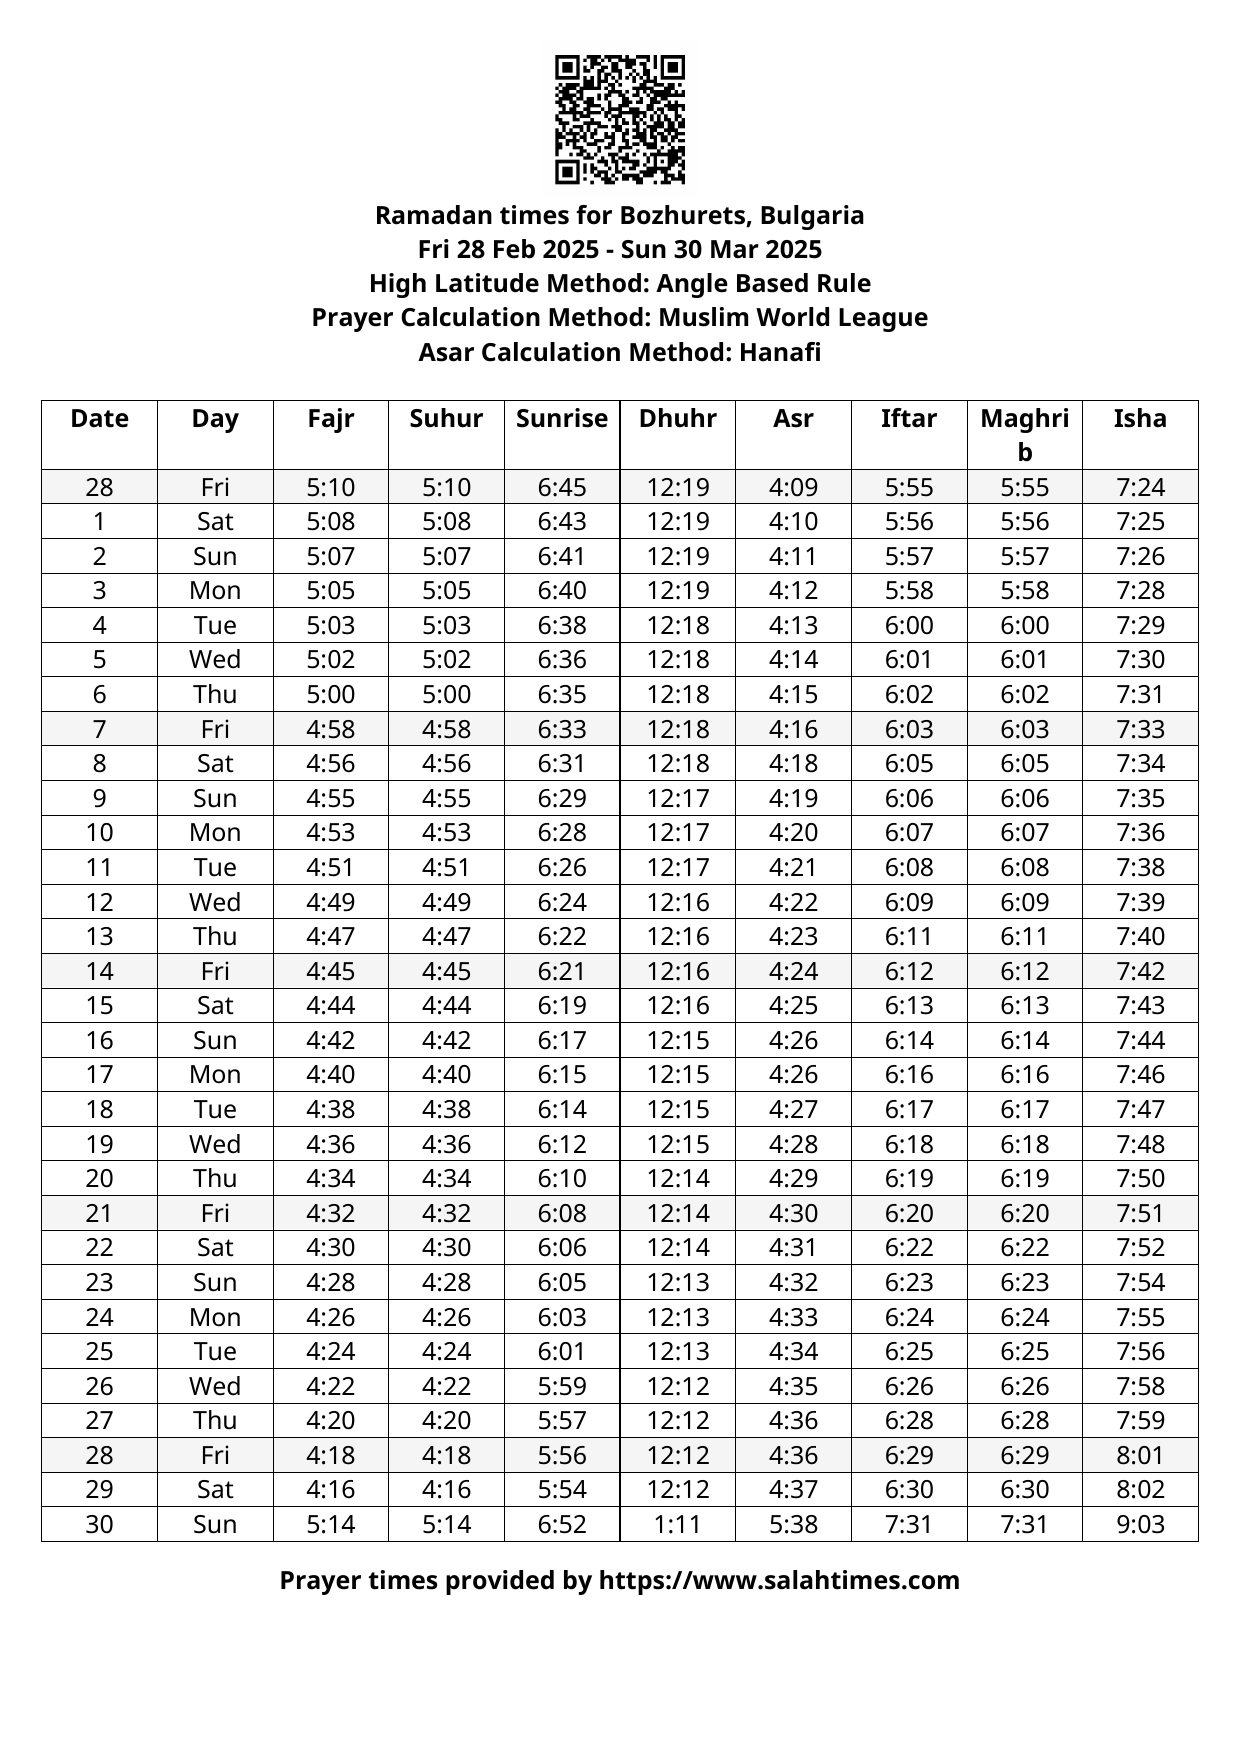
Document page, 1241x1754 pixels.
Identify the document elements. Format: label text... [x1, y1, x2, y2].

table_cell 6:36 [505, 643, 619, 676]
table_cell Mon [158, 1300, 273, 1333]
table_cell 7:40 [1083, 919, 1198, 953]
table_cell 4:16 [389, 1473, 504, 1506]
table_cell 6:25 [968, 1334, 1082, 1368]
table_cell 6:45 [505, 470, 619, 503]
table_cell 6:16 [968, 1058, 1082, 1091]
table_cell 12:18 [621, 746, 735, 780]
table_cell 4:44 [274, 989, 388, 1022]
table_cell Sun [158, 781, 273, 814]
table_cell 12:13 [621, 1265, 735, 1299]
text Prayer times provided by https://www.salahtimes.com [42, 1563, 1198, 1597]
table_cell 12:14 [621, 1196, 735, 1229]
table_cell 6:07 [968, 816, 1082, 849]
text Ramadan times for Bozhurets, Bulgaria [42, 198, 1198, 232]
table_header Date [42, 401, 157, 469]
table_cell 6:16 [852, 1058, 967, 1091]
picture [542, 41, 699, 198]
table_cell 6:03 [968, 712, 1082, 745]
table_cell 13 [42, 919, 157, 953]
table_cell 4:23 [736, 919, 851, 953]
table_cell 4:45 [274, 954, 388, 987]
table_cell 6:22 [852, 1231, 967, 1264]
table_cell 5:10 [274, 470, 388, 503]
table_cell 6:20 [968, 1196, 1082, 1229]
table_cell 4:53 [274, 816, 388, 849]
table_cell 6:19 [968, 1161, 1082, 1195]
table_cell 7:47 [1083, 1092, 1198, 1126]
table_cell 8:01 [1083, 1438, 1198, 1472]
table_cell 4:30 [274, 1231, 388, 1264]
table_cell 6:29 [852, 1438, 967, 1472]
table_cell 7:31 [968, 1507, 1082, 1541]
table_cell 6:28 [505, 816, 619, 849]
table_header Fajr [274, 401, 388, 469]
table_cell 6:19 [505, 989, 619, 1022]
table_cell 5:14 [274, 1507, 388, 1541]
table_cell 5:56 [852, 504, 967, 538]
table_cell 6:12 [968, 954, 1082, 987]
table_cell Mon [158, 1058, 273, 1091]
table_cell 6:26 [505, 850, 619, 884]
table_cell 4:31 [736, 1231, 851, 1264]
table_cell 4:20 [274, 1404, 388, 1437]
table_cell Sat [158, 1473, 273, 1506]
table_cell 12:18 [621, 677, 735, 711]
table_cell 1:11 [621, 1507, 735, 1541]
table_cell 4:16 [274, 1473, 388, 1506]
table_cell 29 [42, 1473, 157, 1506]
table_cell Fri [158, 1196, 273, 1229]
table_cell Fri [158, 470, 273, 503]
table_cell 7:58 [1083, 1369, 1198, 1402]
table_cell Wed [158, 885, 273, 918]
table_cell 4:34 [736, 1334, 851, 1368]
table_cell 6:20 [852, 1196, 967, 1229]
table_cell 4:42 [274, 1023, 388, 1057]
table_cell 7:52 [1083, 1231, 1198, 1264]
table_cell 15 [42, 989, 157, 1022]
table_cell 12:12 [621, 1404, 735, 1437]
table_cell 23 [42, 1265, 157, 1299]
table_cell 6:25 [852, 1334, 967, 1368]
table_cell 7 [42, 712, 157, 745]
table_cell 6:03 [505, 1300, 619, 1333]
table_cell 12:19 [621, 470, 735, 503]
table_cell 12:15 [621, 1023, 735, 1057]
table_header Dhuhr [621, 401, 735, 469]
table_cell 4:56 [274, 746, 388, 780]
table_cell 4:58 [274, 712, 388, 745]
table_cell 6:17 [505, 1023, 619, 1057]
table_cell 6:18 [968, 1127, 1082, 1160]
table_cell 6:41 [505, 539, 619, 572]
table_cell 8:02 [1083, 1473, 1198, 1506]
table_cell Sun [158, 1507, 273, 1541]
table_cell 12:19 [621, 539, 735, 572]
table_cell 7:31 [1083, 677, 1198, 711]
table_cell 5:59 [505, 1369, 619, 1402]
table_cell 5:58 [852, 574, 967, 607]
text Asar Calculation Method: Hanafi [42, 334, 1198, 368]
table_cell 4 [42, 608, 157, 642]
table_cell 14 [42, 954, 157, 987]
table_cell 4:55 [389, 781, 504, 814]
table_cell 6:08 [852, 850, 967, 884]
table_cell 5 [42, 643, 157, 676]
table_cell 6:11 [852, 919, 967, 953]
table_cell 4:19 [736, 781, 851, 814]
table_cell 6:03 [852, 712, 967, 745]
table_cell 4:26 [389, 1300, 504, 1333]
table_cell 6:29 [968, 1438, 1082, 1472]
table_header Isha [1083, 401, 1198, 469]
table_cell 6:15 [505, 1058, 619, 1091]
table_cell 4:20 [389, 1404, 504, 1437]
table_cell 6:09 [968, 885, 1082, 918]
table_cell 18 [42, 1092, 157, 1126]
table_cell 4:47 [274, 919, 388, 953]
table_cell 12:15 [621, 1058, 735, 1091]
table_cell 5:00 [274, 677, 388, 711]
table_cell 6:26 [968, 1369, 1082, 1402]
table_cell Thu [158, 1404, 273, 1437]
table_cell Sat [158, 989, 273, 1022]
table_cell 4:24 [274, 1334, 388, 1368]
table_cell 12:13 [621, 1334, 735, 1368]
table_cell 4:49 [389, 885, 504, 918]
table_header Suhur [389, 401, 504, 469]
table_cell 20 [42, 1161, 157, 1195]
table_cell 4:18 [736, 746, 851, 780]
table_cell 7:56 [1083, 1334, 1198, 1368]
table_cell 4:34 [274, 1161, 388, 1195]
table_cell 4:18 [274, 1438, 388, 1472]
table_cell 4:15 [736, 677, 851, 711]
table_cell 6:24 [505, 885, 619, 918]
table_cell 6:33 [505, 712, 619, 745]
table_cell Tue [158, 1092, 273, 1126]
table_cell 6:40 [505, 574, 619, 607]
table_cell 6:02 [852, 677, 967, 711]
table_cell 16 [42, 1023, 157, 1057]
table_cell Sun [158, 1023, 273, 1057]
table_cell 4:30 [736, 1196, 851, 1229]
table_cell 4:10 [736, 504, 851, 538]
table_cell 4:21 [736, 850, 851, 884]
table_cell 12 [42, 885, 157, 918]
table_cell 7:59 [1083, 1404, 1198, 1437]
table_cell 6 [42, 677, 157, 711]
table_cell 12:15 [621, 1092, 735, 1126]
table_cell 6:23 [968, 1265, 1082, 1299]
table_cell 5:05 [389, 574, 504, 607]
table_cell 12:16 [621, 954, 735, 987]
table_cell 4:33 [736, 1300, 851, 1333]
table_cell 5:55 [968, 470, 1082, 503]
table_cell Fri [158, 1438, 273, 1472]
table_cell 12:17 [621, 850, 735, 884]
table_cell Wed [158, 1369, 273, 1402]
table_cell 11 [42, 850, 157, 884]
table_cell 4:40 [274, 1058, 388, 1091]
table_cell Mon [158, 574, 273, 607]
table_cell 5:57 [968, 539, 1082, 572]
table_cell 12:16 [621, 989, 735, 1022]
table_cell 4:58 [389, 712, 504, 745]
table_cell Sun [158, 1265, 273, 1299]
table_cell 7:26 [1083, 539, 1198, 572]
table_cell 7:51 [1083, 1196, 1198, 1229]
table_cell 4:55 [274, 781, 388, 814]
table_cell 6:23 [852, 1265, 967, 1299]
table_cell 6:00 [968, 608, 1082, 642]
table_cell 6:28 [852, 1404, 967, 1437]
table_cell 4:34 [389, 1161, 504, 1195]
table_header Day [158, 401, 273, 469]
table_cell 6:06 [968, 781, 1082, 814]
table_cell 25 [42, 1334, 157, 1368]
table_cell 4:37 [736, 1473, 851, 1506]
table_cell 6:08 [505, 1196, 619, 1229]
table_cell 4:36 [274, 1127, 388, 1160]
table_cell 6:30 [852, 1473, 967, 1506]
table_cell 7:31 [852, 1507, 967, 1541]
table_cell 12:15 [621, 1127, 735, 1160]
table_cell 4:24 [389, 1334, 504, 1368]
table_cell 21 [42, 1196, 157, 1229]
table_cell 4:56 [389, 746, 504, 780]
table_cell 4:32 [274, 1196, 388, 1229]
table_cell 5:02 [389, 643, 504, 676]
table_cell 4:32 [389, 1196, 504, 1229]
table_cell 4:36 [736, 1404, 851, 1437]
table_cell 6:43 [505, 504, 619, 538]
table_cell 5:57 [852, 539, 967, 572]
table_cell 6:14 [505, 1092, 619, 1126]
table_cell 4:42 [389, 1023, 504, 1057]
table_cell 5:57 [505, 1404, 619, 1437]
table_cell 7:35 [1083, 781, 1198, 814]
table_cell 4:26 [736, 1058, 851, 1091]
table_cell 6:07 [852, 816, 967, 849]
table_cell 6:06 [852, 781, 967, 814]
table_cell 6:02 [968, 677, 1082, 711]
table_cell 7:55 [1083, 1300, 1198, 1333]
table_cell 12:14 [621, 1231, 735, 1264]
table_cell Sat [158, 1231, 273, 1264]
table_cell 6:01 [852, 643, 967, 676]
table_cell 6:24 [968, 1300, 1082, 1333]
table_cell 6:38 [505, 608, 619, 642]
table_cell 4:16 [736, 712, 851, 745]
table_cell 7:43 [1083, 989, 1198, 1022]
table_cell 7:28 [1083, 574, 1198, 607]
table_cell 7:25 [1083, 504, 1198, 538]
table_cell 6:29 [505, 781, 619, 814]
table_cell 6:14 [852, 1023, 967, 1057]
table_cell 4:38 [389, 1092, 504, 1126]
table_cell 7:42 [1083, 954, 1198, 987]
table_cell Sun [158, 539, 273, 572]
table_cell 4:13 [736, 608, 851, 642]
table_cell 12:16 [621, 919, 735, 953]
table_cell 7:39 [1083, 885, 1198, 918]
table_cell 12:17 [621, 816, 735, 849]
table_cell 12:18 [621, 608, 735, 642]
table_cell Tue [158, 850, 273, 884]
table_cell 4:53 [389, 816, 504, 849]
table_cell 7:54 [1083, 1265, 1198, 1299]
table_cell 6:09 [852, 885, 967, 918]
table_cell 9 [42, 781, 157, 814]
table_cell 6:24 [852, 1300, 967, 1333]
table_cell 8 [42, 746, 157, 780]
table_cell 6:19 [852, 1161, 967, 1195]
table_cell 12:12 [621, 1438, 735, 1472]
table_cell 5:07 [389, 539, 504, 572]
table_cell Fri [158, 954, 273, 987]
table_header Iftar [852, 401, 967, 469]
table_cell Thu [158, 677, 273, 711]
text Prayer Calculation Method: Muslim World League [42, 300, 1198, 334]
table_cell Thu [158, 919, 273, 953]
table_cell 5:08 [274, 504, 388, 538]
table_cell 6:31 [505, 746, 619, 780]
table_cell 28 [42, 1438, 157, 1472]
table_cell 4:30 [389, 1231, 504, 1264]
table_cell 5:05 [274, 574, 388, 607]
table_cell 4:22 [389, 1369, 504, 1402]
table_cell 4:26 [274, 1300, 388, 1333]
table_cell 7:24 [1083, 470, 1198, 503]
table_cell 1 [42, 504, 157, 538]
table_cell 6:17 [852, 1092, 967, 1126]
table_cell 4:25 [736, 989, 851, 1022]
table_cell 6:28 [968, 1404, 1082, 1437]
table_header Sunrise [505, 401, 619, 469]
table_cell 7:44 [1083, 1023, 1198, 1057]
table_cell 5:56 [968, 504, 1082, 538]
table_cell 6:10 [505, 1161, 619, 1195]
text Fri 28 Feb 2025 - Sun 30 Mar 2025 [42, 232, 1198, 266]
table_cell 7:34 [1083, 746, 1198, 780]
table_cell 7:48 [1083, 1127, 1198, 1160]
table_cell 4:32 [736, 1265, 851, 1299]
table_cell 6:26 [852, 1369, 967, 1402]
table_header Maghrib [968, 401, 1082, 469]
table_cell 5:03 [389, 608, 504, 642]
table_cell 12:13 [621, 1300, 735, 1333]
table_cell 12:14 [621, 1161, 735, 1195]
table_cell 12:18 [621, 643, 735, 676]
table_cell 6:17 [968, 1092, 1082, 1126]
table_cell 24 [42, 1300, 157, 1333]
table_cell 4:35 [736, 1369, 851, 1402]
table_cell 6:05 [505, 1265, 619, 1299]
table_cell 6:12 [505, 1127, 619, 1160]
table_cell 4:28 [389, 1265, 504, 1299]
table_cell 6:18 [852, 1127, 967, 1160]
table_cell 5:14 [389, 1507, 504, 1541]
table_cell 7:50 [1083, 1161, 1198, 1195]
table_cell 6:05 [968, 746, 1082, 780]
table_cell 4:44 [389, 989, 504, 1022]
table_cell Tue [158, 608, 273, 642]
table_cell 4:20 [736, 816, 851, 849]
table_cell Mon [158, 816, 273, 849]
table_cell 5:08 [389, 504, 504, 538]
table_cell 5:54 [505, 1473, 619, 1506]
table_cell 30 [42, 1507, 157, 1541]
table_cell Wed [158, 1127, 273, 1160]
table_cell 12:19 [621, 574, 735, 607]
table_cell 6:00 [852, 608, 967, 642]
table_cell Fri [158, 712, 273, 745]
table_cell 6:13 [968, 989, 1082, 1022]
table_cell 5:56 [505, 1438, 619, 1472]
table_cell 4:24 [736, 954, 851, 987]
table_cell 4:12 [736, 574, 851, 607]
table_cell Thu [158, 1161, 273, 1195]
table_cell 6:21 [505, 954, 619, 987]
table_cell 7:33 [1083, 712, 1198, 745]
table_cell 26 [42, 1369, 157, 1402]
table_cell 7:30 [1083, 643, 1198, 676]
table_cell Sat [158, 746, 273, 780]
table_cell 4:26 [736, 1023, 851, 1057]
table_cell 4:22 [736, 885, 851, 918]
table_cell 7:29 [1083, 608, 1198, 642]
table_cell 6:13 [852, 989, 967, 1022]
table_cell 4:38 [274, 1092, 388, 1126]
table_cell 10 [42, 816, 157, 849]
table_cell 5:00 [389, 677, 504, 711]
table_cell 6:05 [852, 746, 967, 780]
table_cell Tue [158, 1334, 273, 1368]
table_cell 5:07 [274, 539, 388, 572]
table_cell Sat [158, 504, 273, 538]
table_cell 4:45 [389, 954, 504, 987]
table_cell 5:58 [968, 574, 1082, 607]
table_cell 28 [42, 470, 157, 503]
table_cell 5:02 [274, 643, 388, 676]
table_cell 6:14 [968, 1023, 1082, 1057]
table_cell 6:22 [968, 1231, 1082, 1264]
table_cell 4:49 [274, 885, 388, 918]
table_cell 12:17 [621, 781, 735, 814]
table_cell 17 [42, 1058, 157, 1091]
table_cell 4:18 [389, 1438, 504, 1472]
table_cell 12:12 [621, 1473, 735, 1506]
table_cell 4:51 [389, 850, 504, 884]
table_cell 4:27 [736, 1092, 851, 1126]
table_cell 6:35 [505, 677, 619, 711]
table_cell 4:22 [274, 1369, 388, 1402]
text High Latitude Method: Angle Based Rule [42, 266, 1198, 300]
table_cell 7:36 [1083, 816, 1198, 849]
table_cell 4:51 [274, 850, 388, 884]
table_cell 9:03 [1083, 1507, 1198, 1541]
table_cell 4:29 [736, 1161, 851, 1195]
table_cell 6:52 [505, 1507, 619, 1541]
table_cell 19 [42, 1127, 157, 1160]
table_cell 12:16 [621, 885, 735, 918]
table_cell 22 [42, 1231, 157, 1264]
table_cell 6:30 [968, 1473, 1082, 1506]
table_cell 5:03 [274, 608, 388, 642]
table_cell 4:11 [736, 539, 851, 572]
table_cell 3 [42, 574, 157, 607]
table_cell 5:55 [852, 470, 967, 503]
table_cell 6:08 [968, 850, 1082, 884]
table_cell 6:01 [505, 1334, 619, 1368]
table_cell 7:38 [1083, 850, 1198, 884]
table_cell 12:19 [621, 504, 735, 538]
table_cell 27 [42, 1404, 157, 1437]
table_cell 4:47 [389, 919, 504, 953]
table_cell 7:46 [1083, 1058, 1198, 1091]
table_cell 6:11 [968, 919, 1082, 953]
table_cell 4:09 [736, 470, 851, 503]
table_cell 12:18 [621, 712, 735, 745]
table_cell 4:40 [389, 1058, 504, 1091]
table_cell 6:01 [968, 643, 1082, 676]
table_cell 2 [42, 539, 157, 572]
table_cell 5:38 [736, 1507, 851, 1541]
table_cell 4:36 [736, 1438, 851, 1472]
table_cell Wed [158, 643, 273, 676]
table_cell 12:12 [621, 1369, 735, 1402]
table_cell 4:36 [389, 1127, 504, 1160]
table_cell 6:22 [505, 919, 619, 953]
table_cell 6:12 [852, 954, 967, 987]
table_header Asr [736, 401, 851, 469]
table_cell 4:28 [736, 1127, 851, 1160]
table_cell 5:10 [389, 470, 504, 503]
table_cell 4:28 [274, 1265, 388, 1299]
table_cell 6:06 [505, 1231, 619, 1264]
table_cell 4:14 [736, 643, 851, 676]
